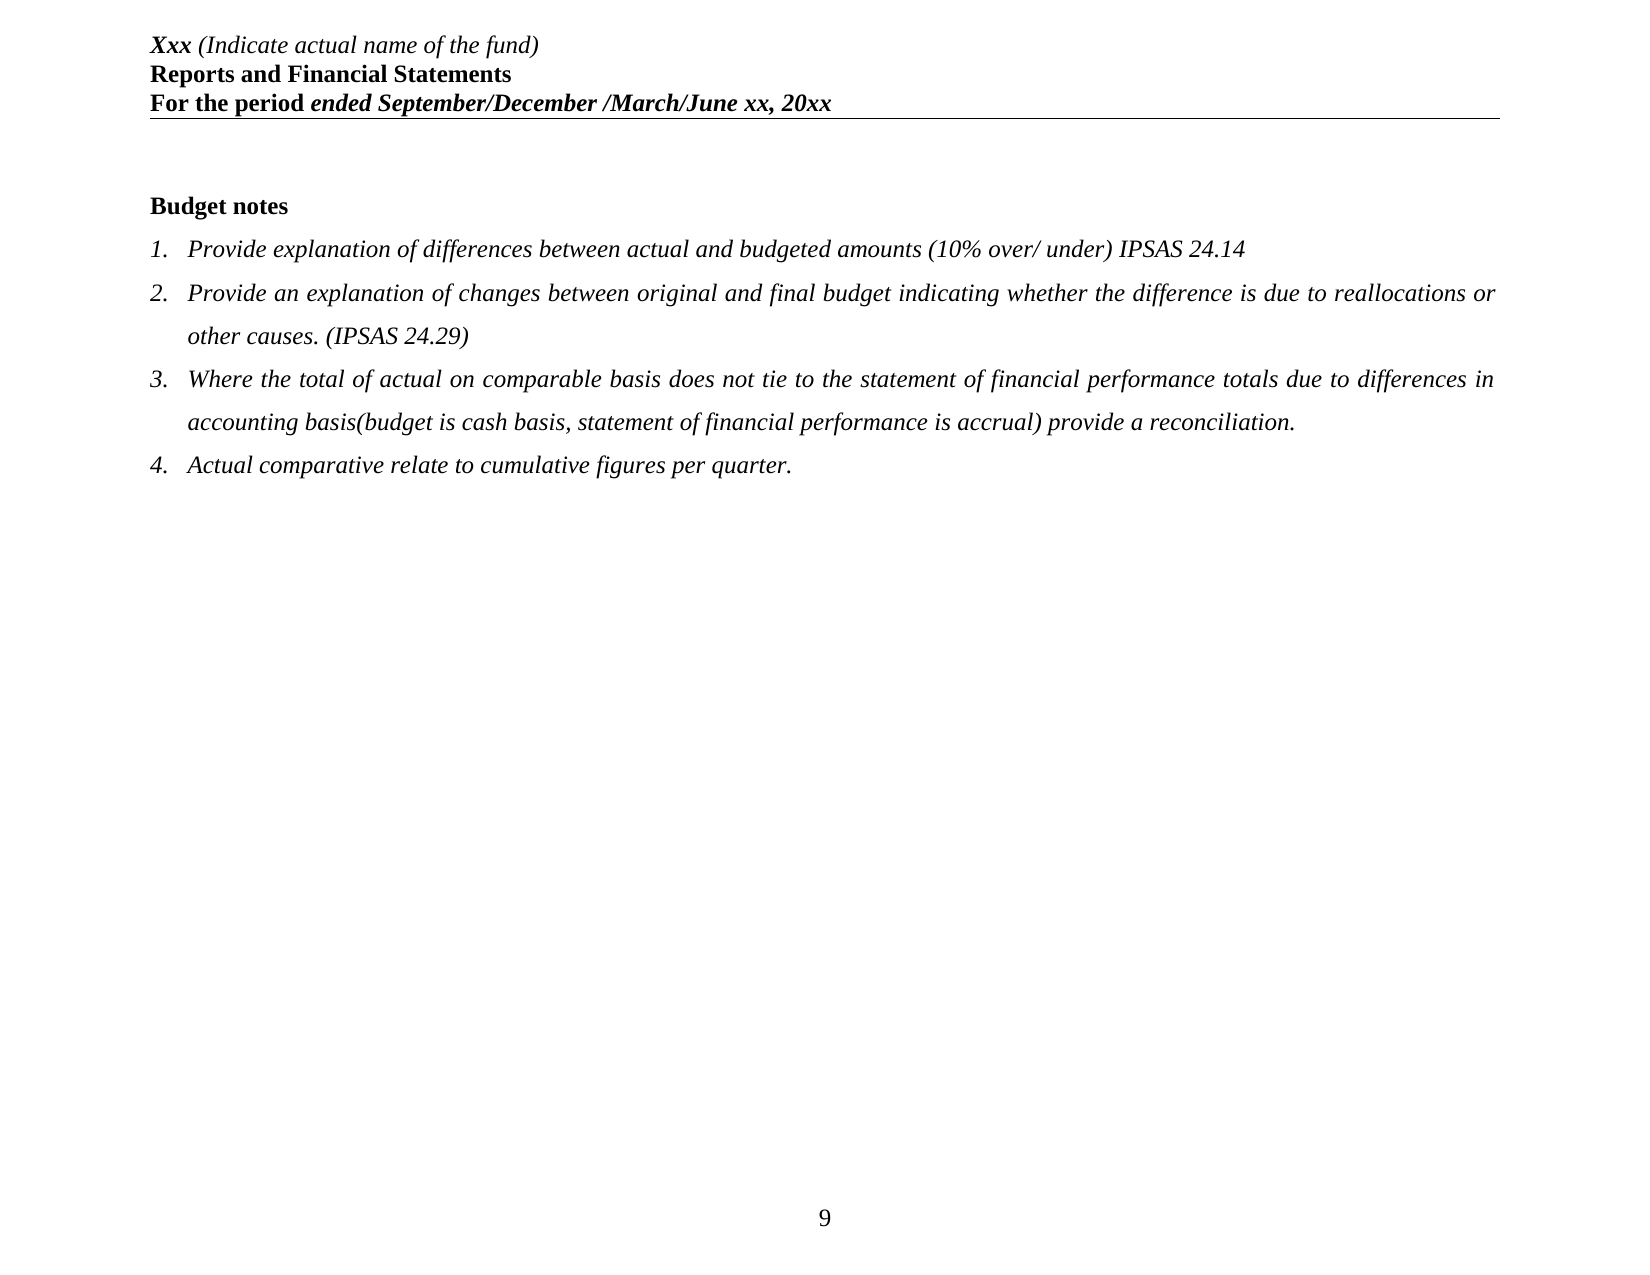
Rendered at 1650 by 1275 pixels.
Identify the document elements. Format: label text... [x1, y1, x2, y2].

list Actual comparative relate to cumulative figures per quarter. [150, 450, 1500, 479]
list Where the total of actual on comparable basis does not tie to the statement of financial performance totals due to differences in accounting basis(budget is cash basis, statement of financial performance is accrual) provide a reconciliation. [150, 364, 1500, 436]
text Budget notes [150, 191, 1500, 220]
list Provide an explanation of changes between original and final budget indicating whether the difference is due to reallocations or other causes. (IPSAS 24.29) [150, 278, 1500, 349]
list Provide explanation of differences between actual and budgeted amounts (10% over/ under) IPSAS 24.14 [150, 234, 1500, 263]
